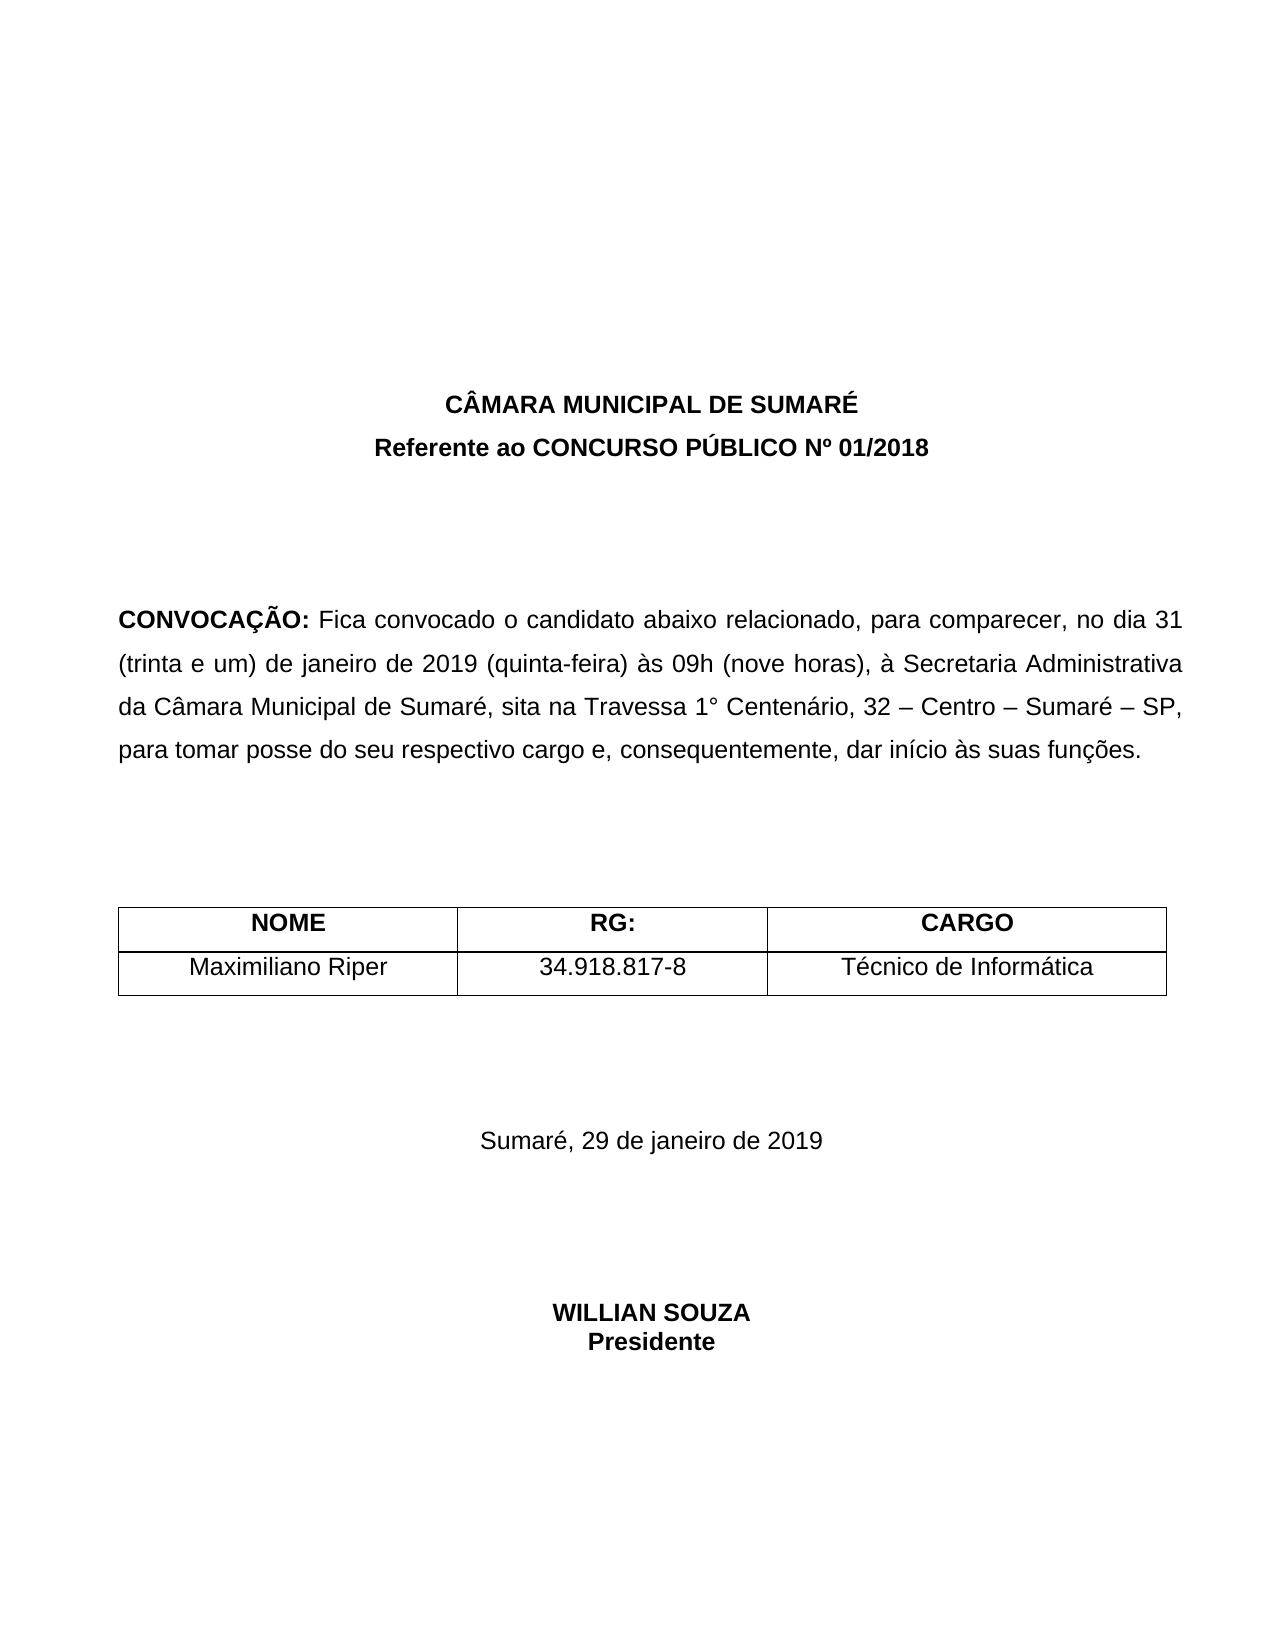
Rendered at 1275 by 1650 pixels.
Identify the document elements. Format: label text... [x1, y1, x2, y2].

text Presidente [118, 1327, 1185, 1356]
table_cell Técnico de Informática [768, 953, 1166, 995]
table_header NOME [119, 908, 457, 951]
text CONVOCAÇÃO: Fica convocado o candidato abaixo relacionado, para comparecer, no dia 31 (trinta e um) de janeiro de 2019 (quinta-feira) às 09h (nove horas), à Secretaria Administrativa da Câmara Municipal de Sumaré, sita na Travessa 1° Centenário, 32 – Centro – Sumaré – SP, para tomar posse do seu respectivo cargo e, consequentemente, dar início às suas funções. [118, 605, 1185, 763]
title Referente ao CONCURSO PÚBLICO Nº 01/2018 [118, 433, 1185, 462]
table_header RG: [458, 908, 767, 951]
table_cell Maximiliano Riper [119, 953, 457, 995]
table_header CARGO [768, 908, 1166, 951]
text WILLIAN SOUZA [118, 1298, 1185, 1327]
text CÂMARA MUNICIPAL DE SUMARÉ [118, 390, 1185, 418]
table_cell 34.918.817-8 [458, 953, 767, 995]
text Sumaré, 29 de janeiro de 2019 [118, 1126, 1185, 1154]
